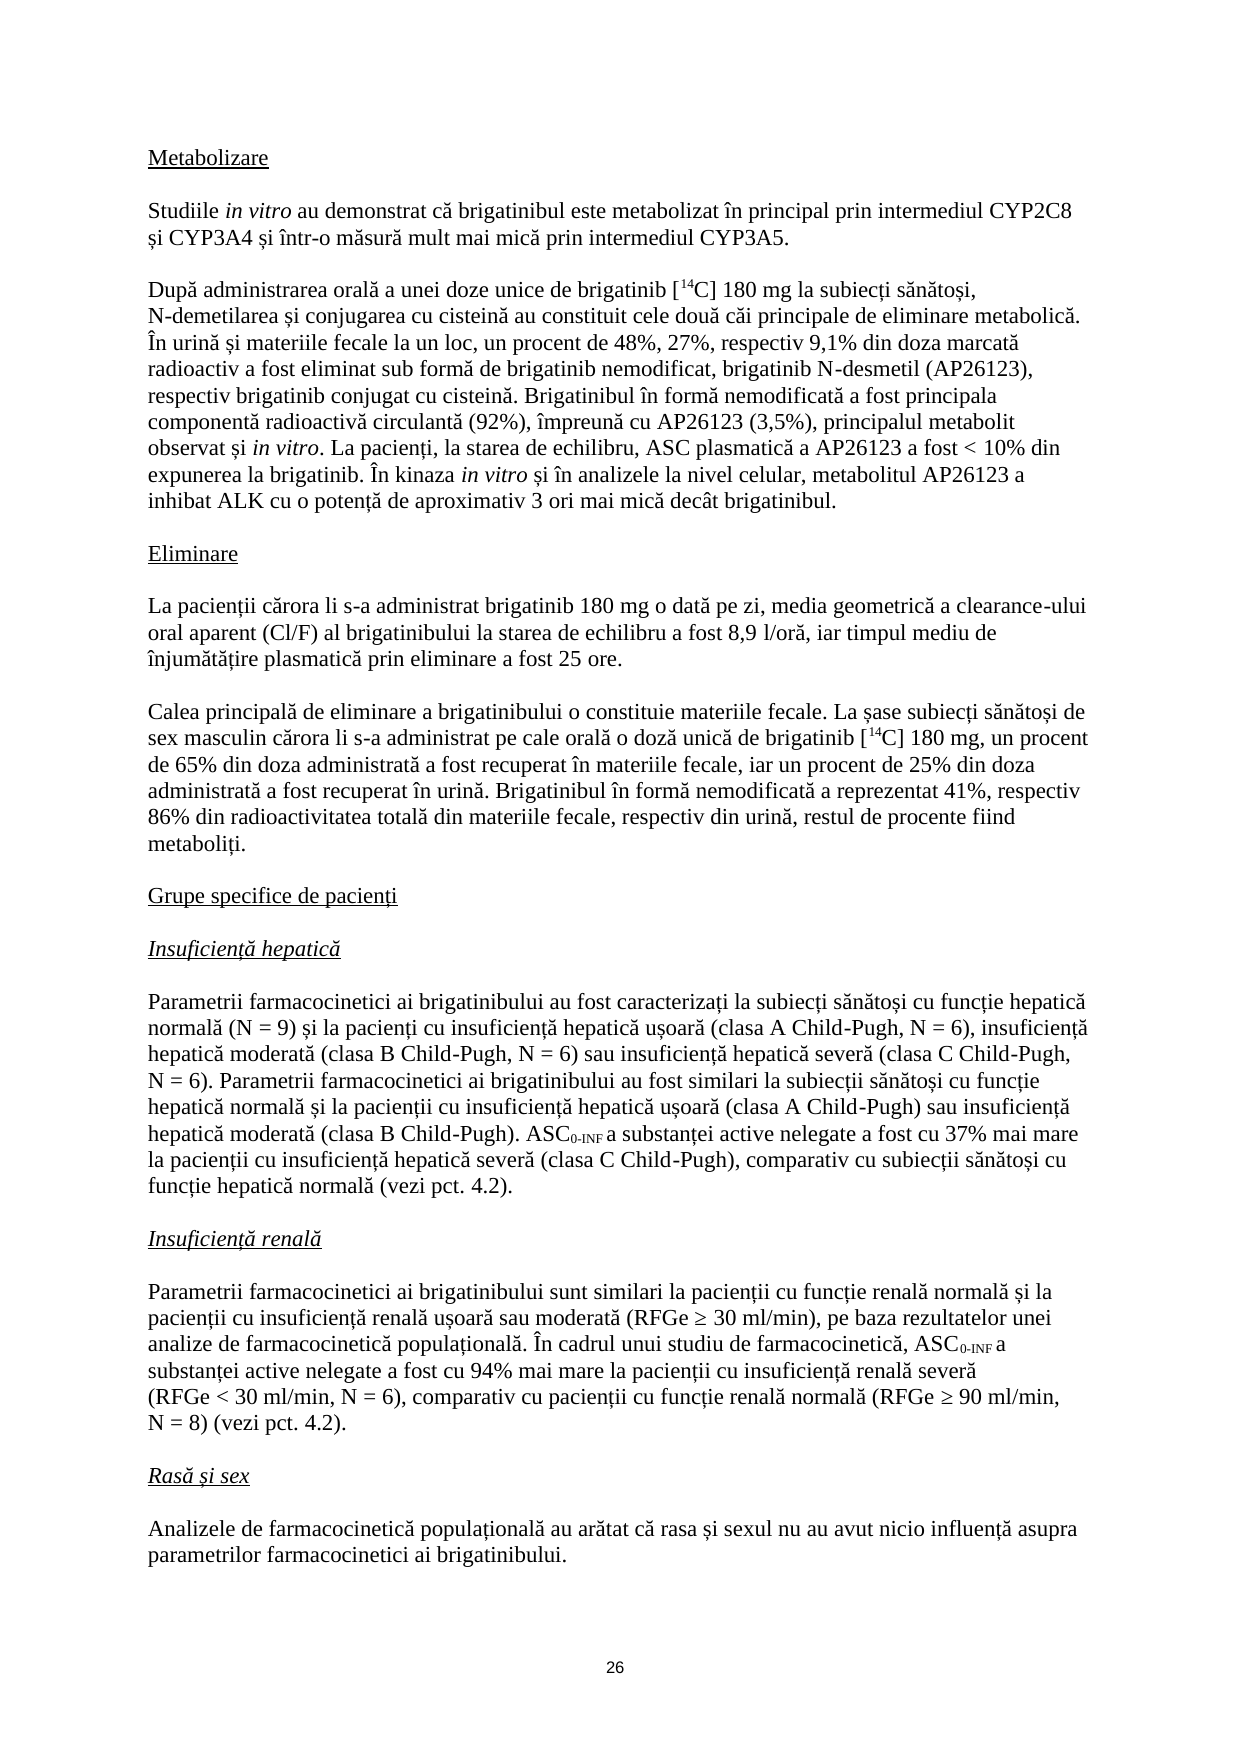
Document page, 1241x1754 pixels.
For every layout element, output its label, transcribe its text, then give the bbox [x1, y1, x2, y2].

list După administrarea orală a unei doze unice de brigatinib [14C] 180 mg la subiecți sănătoși, N-demetilarea și conjugarea cu cisteină au constituit cele două căi principale de eliminare metabolică. În urină și materiile fecale la un loc, un procent de 48%, 27%, respectiv 9,1% din doza marcată radioactiv a fost eliminat sub formă de brigatinib nemodificat, brigatinib N-desmetil (AP26123), respectiv brigatinib conjugat cu cisteină. Brigatinibul în formă nemodificată a fost principala componentă radioactivă circulantă (92%), împreună cu AP26123 (3,5%), principalul metabolit observat și in vitro. La pacienți, la starea de echilibru, ASC plasmatică a AP26123 a fost < 10% din expunerea la brigatinib. În kinaza in vitro și în analizele la nivel celular, metabolitul AP26123 a inhibat ALK cu o potență de aproximativ 3 ori mai mică decât brigatinibul. [148, 276, 1093, 513]
list Insuficiență renală [148, 1225, 1092, 1251]
list Metabolizare [148, 144, 1092, 171]
list Rasă și sex [148, 1462, 1092, 1488]
list La pacienții cărora li s-a administrat brigatinib 180 mg o dată pe zi, media geometrică a clearance-ului oral aparent (Cl/F) al brigatinibului la starea de echilibru a fost 8,9 l/oră, iar timpul mediu de înjumătățire plasmatică prin eliminare a fost 25 ore. [148, 592, 1093, 672]
list Studiile in vitro au demonstrat că brigatinibul este metabolizat în principal prin intermediul CYP2C8 și CYP3A4 și într-o măsură mult mai mică prin intermediul CYP3A5. [148, 197, 1093, 250]
list Analizele de farmacocinetică populațională au arătat că rasa și sexul nu au avut nicio influență asupra parametrilor farmacocinetici ai brigatinibului. [148, 1515, 1093, 1568]
list Eliminare [148, 540, 1092, 566]
list Grupe specifice de pacienți [148, 882, 1092, 909]
list Insuficiență hepatică [148, 935, 1092, 961]
list Calea principală de eliminare a brigatinibului o constituie materiile fecale. La șase subiecți sănătoși de sex masculin cărora li s-a administrat pe cale orală o doză unică de brigatinib [14C] 180 mg, un procent de 65% din doza administrată a fost recuperat în materiile fecale, iar un procent de 25% din doza administrată a fost recuperat în urină. Brigatinibul în formă nemodificată a reprezentat 41%, respectiv 86% din radioactivitatea totală din materiile fecale, respectiv din urină, restul de procente fiind metaboliți. [148, 698, 1093, 856]
list Parametrii farmacocinetici ai brigatinibului sunt similari la pacienții cu funcție renală normală și la pacienții cu insuficiență renală ușoară sau moderată (RFGe ≥ 30 ml/min), pe baza rezultatelor unei analize de farmacocinetică populațională. În cadrul unui studiu de farmacocinetică, ASC0-INF a substanței active nelegate a fost cu 94% mai mare la pacienții cu insuficiență renală severă (RFGe < 30 ml/min, N = 6), comparativ cu pacienții cu funcție renală normală (RFGe ≥ 90 ml/min, N = 8) (vezi pct. 4.2). [148, 1278, 1093, 1436]
list Parametrii farmacocinetici ai brigatinibului au fost caracterizați la subiecți sănătoși cu funcție hepatică normală (N = 9) și la pacienți cu insuficiență hepatică ușoară (clasa A Child-Pugh, N = 6), insuficiență hepatică moderată (clasa B Child-Pugh, N = 6) sau insuficiență hepatică severă (clasa C Child-Pugh, N = 6). Parametrii farmacocinetici ai brigatinibului au fost similari la subiecții sănătoși cu funcție hepatică normală și la pacienții cu insuficiență hepatică ușoară (clasa A Child-Pugh) sau insuficiență hepatică moderată (clasa B Child-Pugh). ASC0-INF a substanței active nelegate a fost cu 37% mai mare la pacienții cu insuficiență hepatică severă (clasa C Child-Pugh), comparativ cu subiecții sănătoși cu funcție hepatică normală (vezi pct. 4.2). [148, 988, 1093, 1199]
